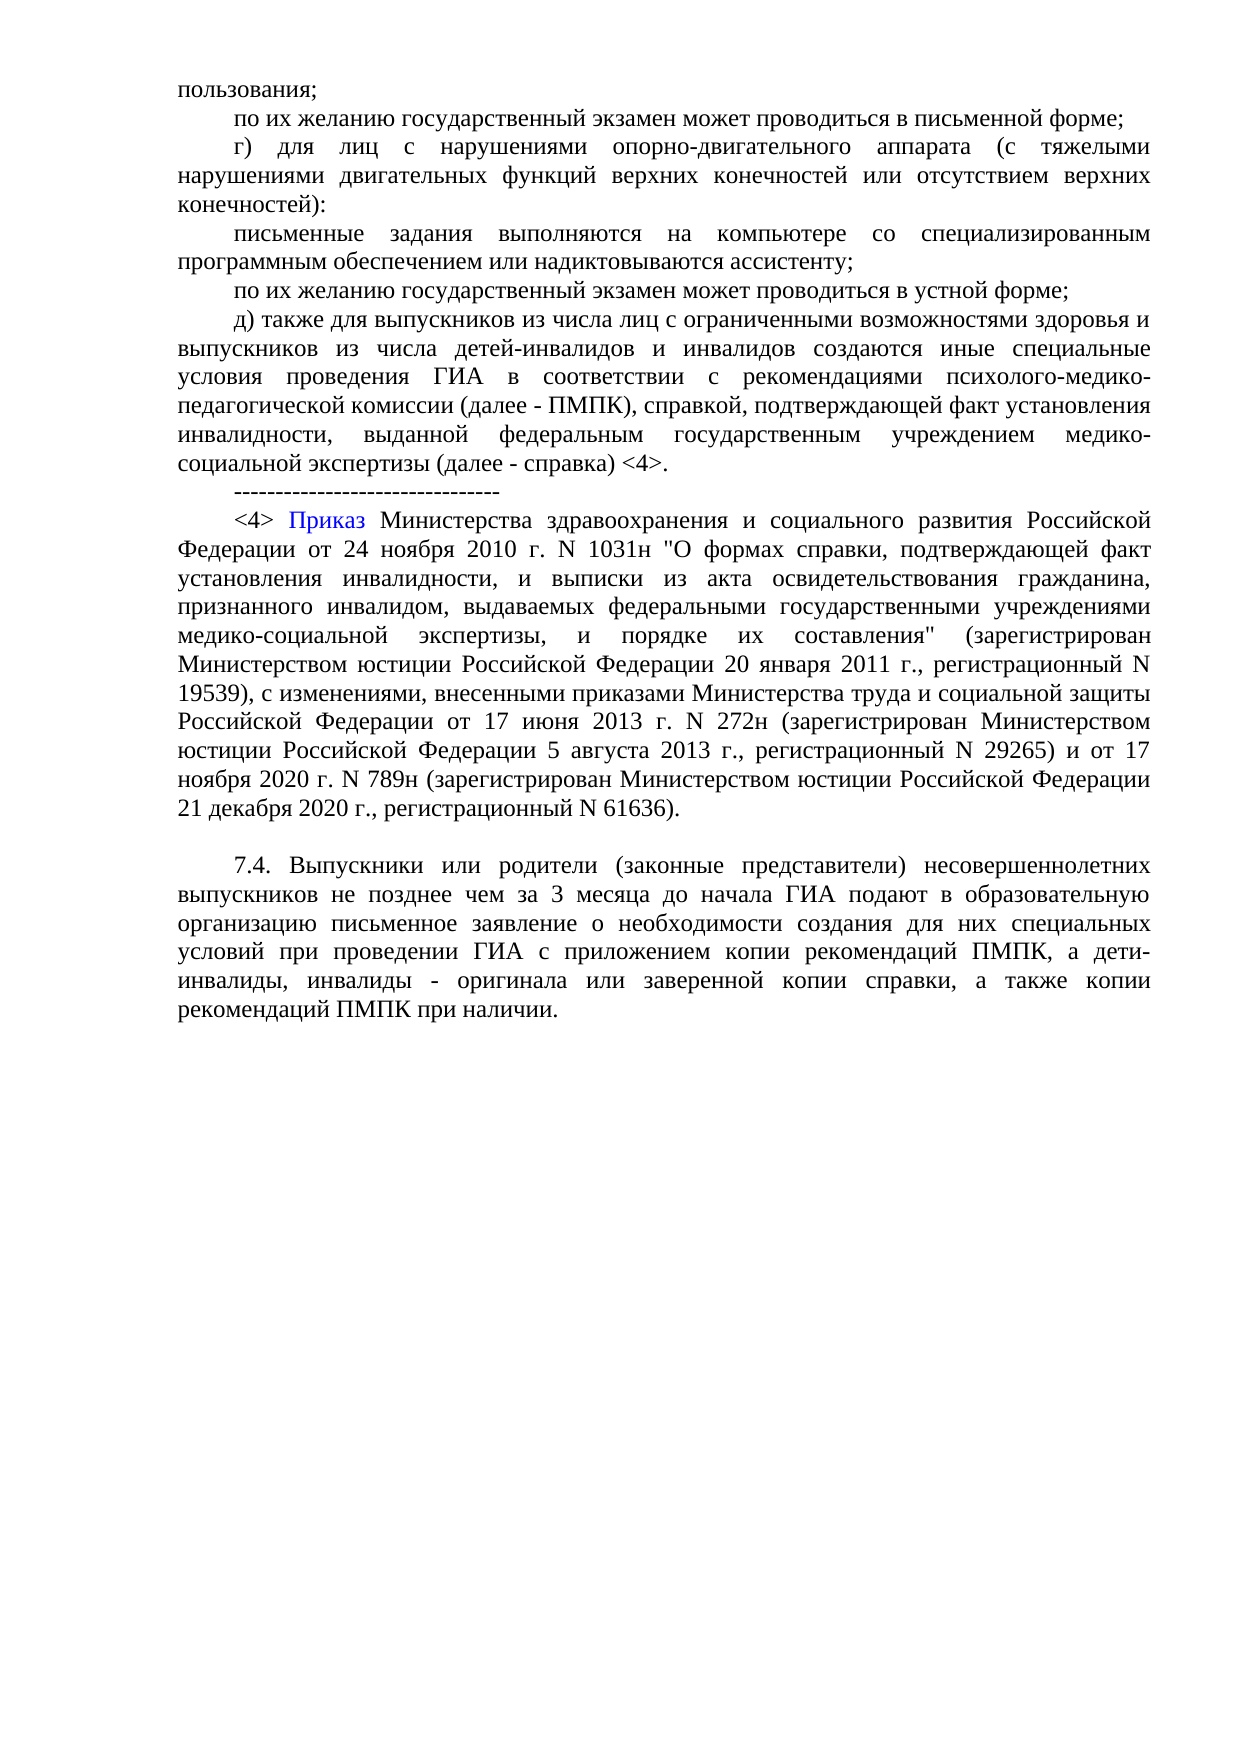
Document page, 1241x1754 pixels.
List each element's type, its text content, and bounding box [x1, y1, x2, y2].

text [177, 74, 1152, 103]
text по их желанию государственный экзамен может проводиться в письменной форме; [177, 103, 1152, 131]
text г) для лиц с нарушениями опорно-двигательного аппарата (с тяжелыми нарушениями двигательных функций верхних конечностей или отсутствием верхних конечностей): [177, 131, 1152, 218]
text -------------------------------- [177, 476, 1152, 505]
text письменные задания выполняются на компьютере со специализированным программным обеспечением или надиктовываются ассистенту; [177, 218, 1152, 275]
text 7.4. Выпускники или родители (законные представители) несовершеннолетних выпускников не позднее чем за 3 месяца до начала ГИА подают в образовательную организацию письменное заявление о необходимости создания для них специальных условий при проведении ГИА с приложением копии рекомендаций ПМПК, а дети-инвалиды, инвалиды - оригинала или заверенной копии справки, а также копии рекомендаций ПМПК при наличии. [177, 850, 1152, 1023]
text <4> Приказ Министерства здравоохранения и социального развития Российской Федерации от 24 ноября 2010 г. N 1031н "О формах справки, подтверждающей факт установления инвалидности, и выписки из акта освидетельствования гражданина, признанного инвалидом, выдаваемых федеральными государственными учреждениями медико-социальной экспертизы, и порядке их составления" (зарегистрирован Министерством юстиции Российской Федерации 20 января 2011 г., регистрационный N 19539), с изменениями, внесенными приказами Министерства труда и социальной защиты Российской Федерации от 17 июня 2013 г. N 272н (зарегистрирован Министерством юстиции Российской Федерации 5 августа 2013 г., регистрационный N 29265) и от 17 ноября 2020 г. N 789н (зарегистрирован Министерством юстиции Российской Федерации 21 декабря 2020 г., регистрационный N 61636). [177, 505, 1152, 821]
text по их желанию государственный экзамен может проводиться в устной форме; [177, 275, 1152, 304]
text д) также для выпускников из числа лиц с ограниченными возможностями здоровья и выпускников из числа детей-инвалидов и инвалидов создаются иные специальные условия проведения ГИА в соответствии с рекомендациями психолого-медико-педагогической комиссии (далее - ПМПК), справкой, подтверждающей факт установления инвалидности, выданной федеральным государственным учреждением медико-социальной экспертизы (далее - справка) <4>. [177, 304, 1152, 476]
